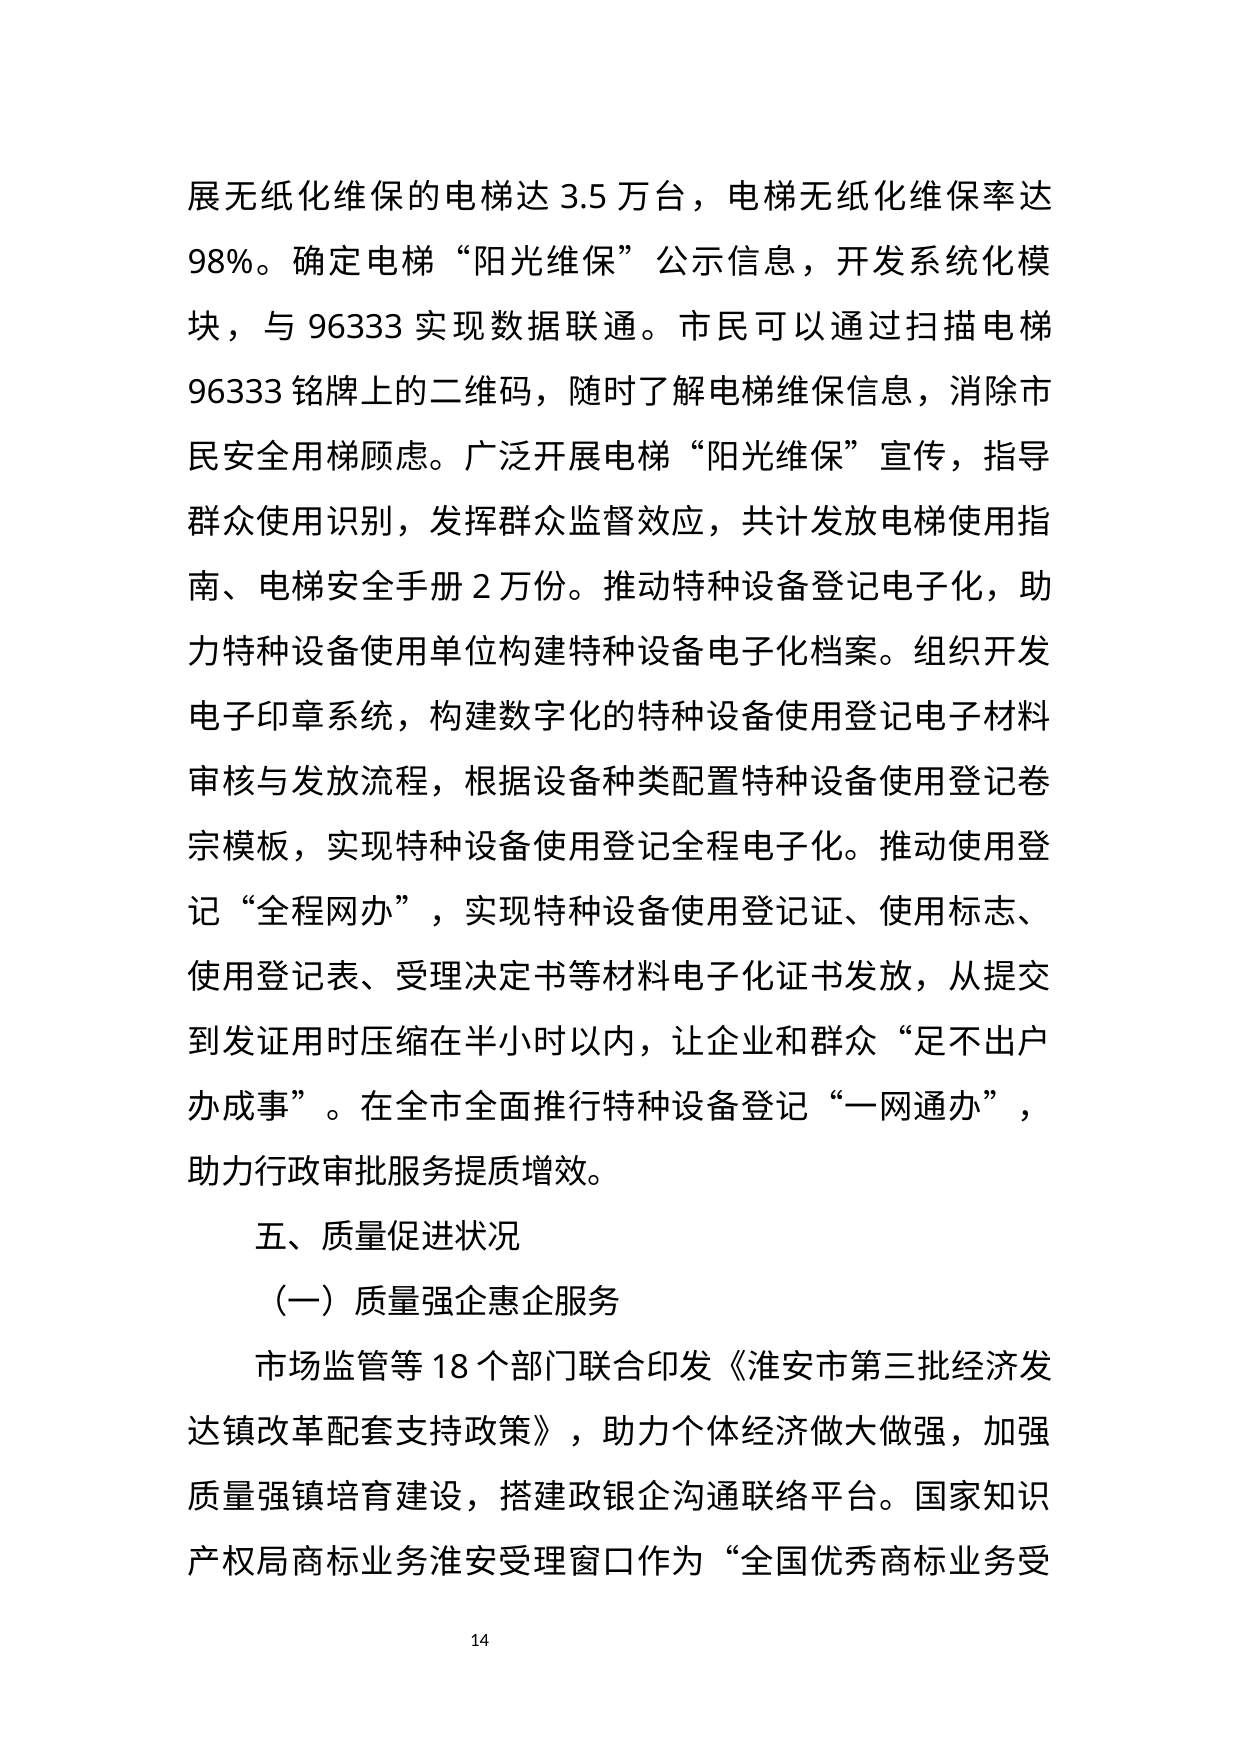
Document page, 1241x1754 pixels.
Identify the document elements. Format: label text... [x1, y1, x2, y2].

text 五、质量促进状况 [187, 1202, 1053, 1267]
text （一）质量强企惠企服务 [187, 1267, 1053, 1332]
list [187, 162, 1053, 1202]
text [187, 1332, 1053, 1592]
